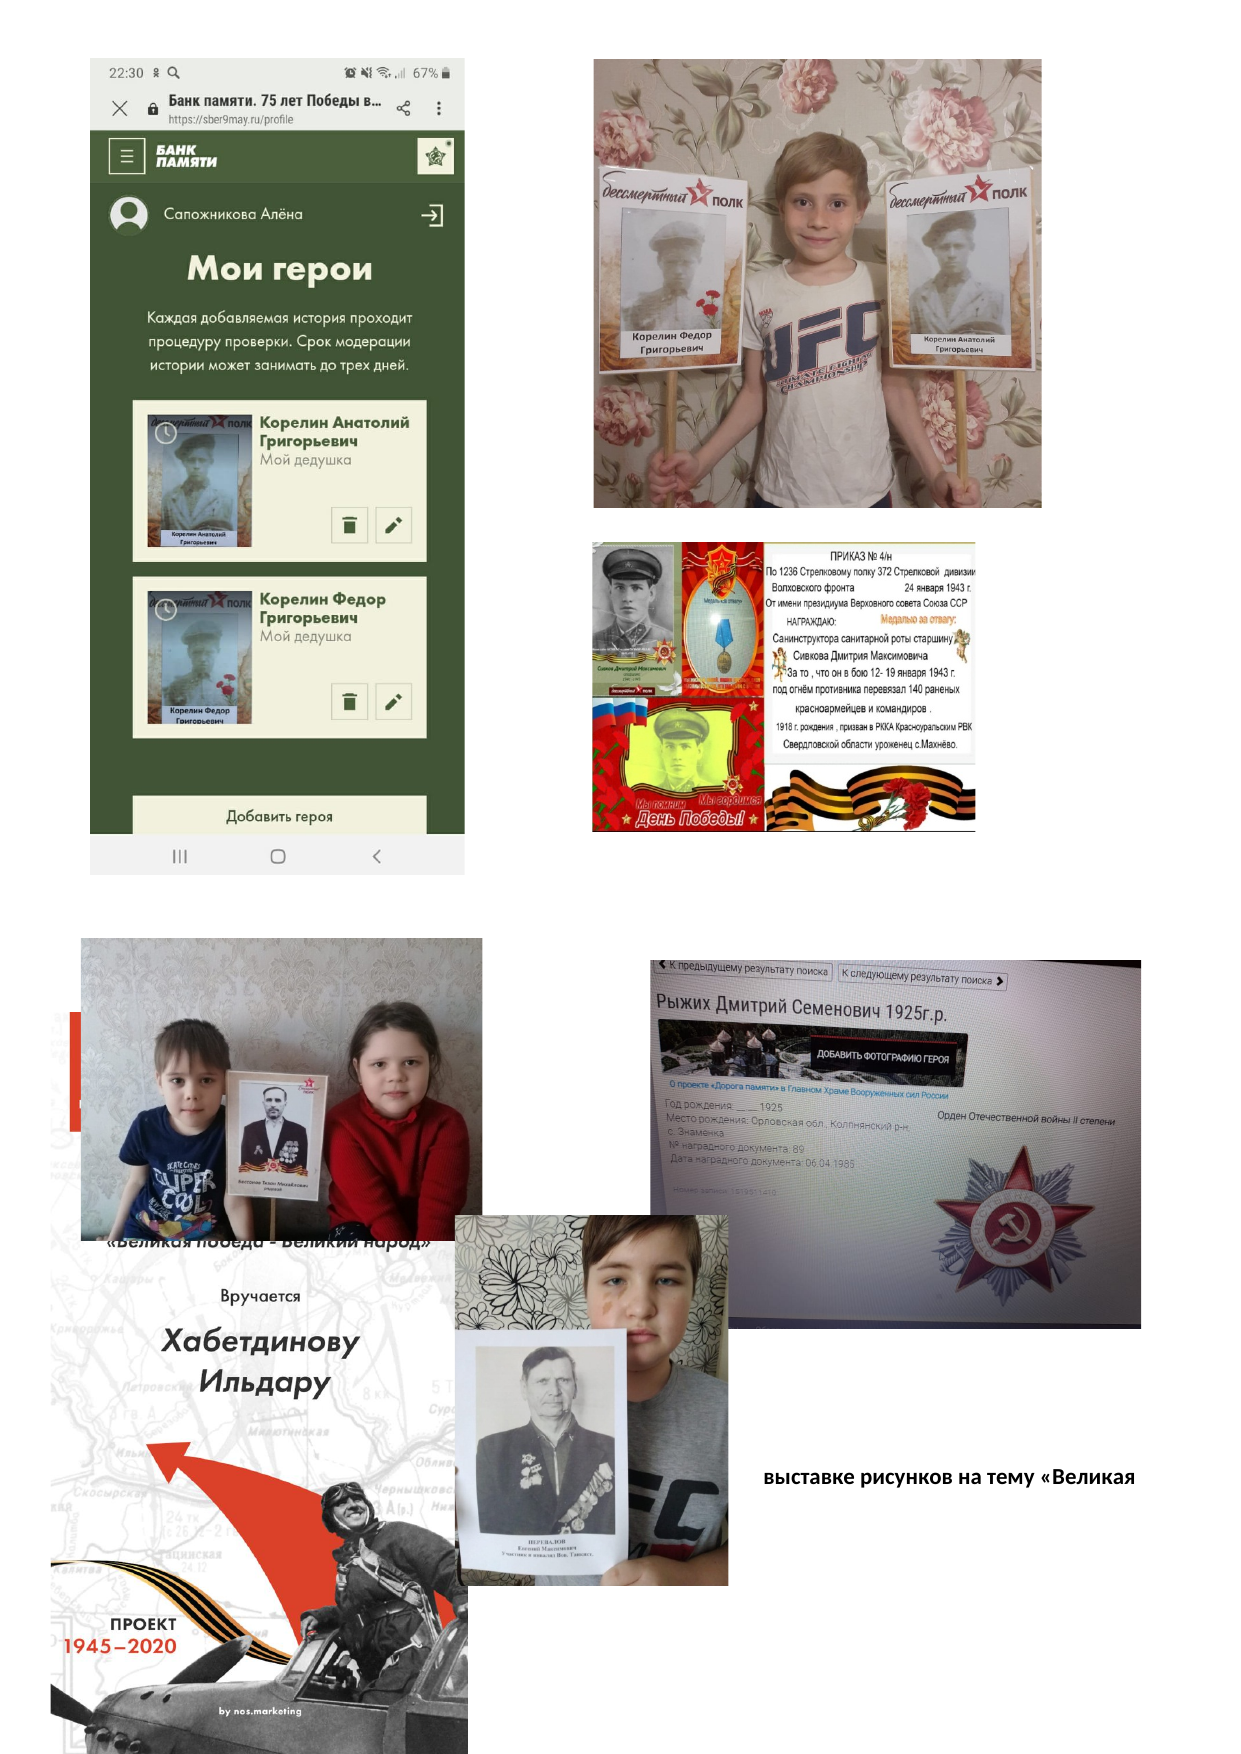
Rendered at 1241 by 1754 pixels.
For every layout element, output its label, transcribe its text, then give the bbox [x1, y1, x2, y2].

picture [90, 58, 465, 875]
picture [593, 59, 1042, 508]
picture [50, 938, 1141, 1754]
text Приняли участие в онлайн-выставке рисунков на тему «Великая Победа –Великий народ» [729, 1462, 1152, 1523]
picture [591, 542, 975, 831]
